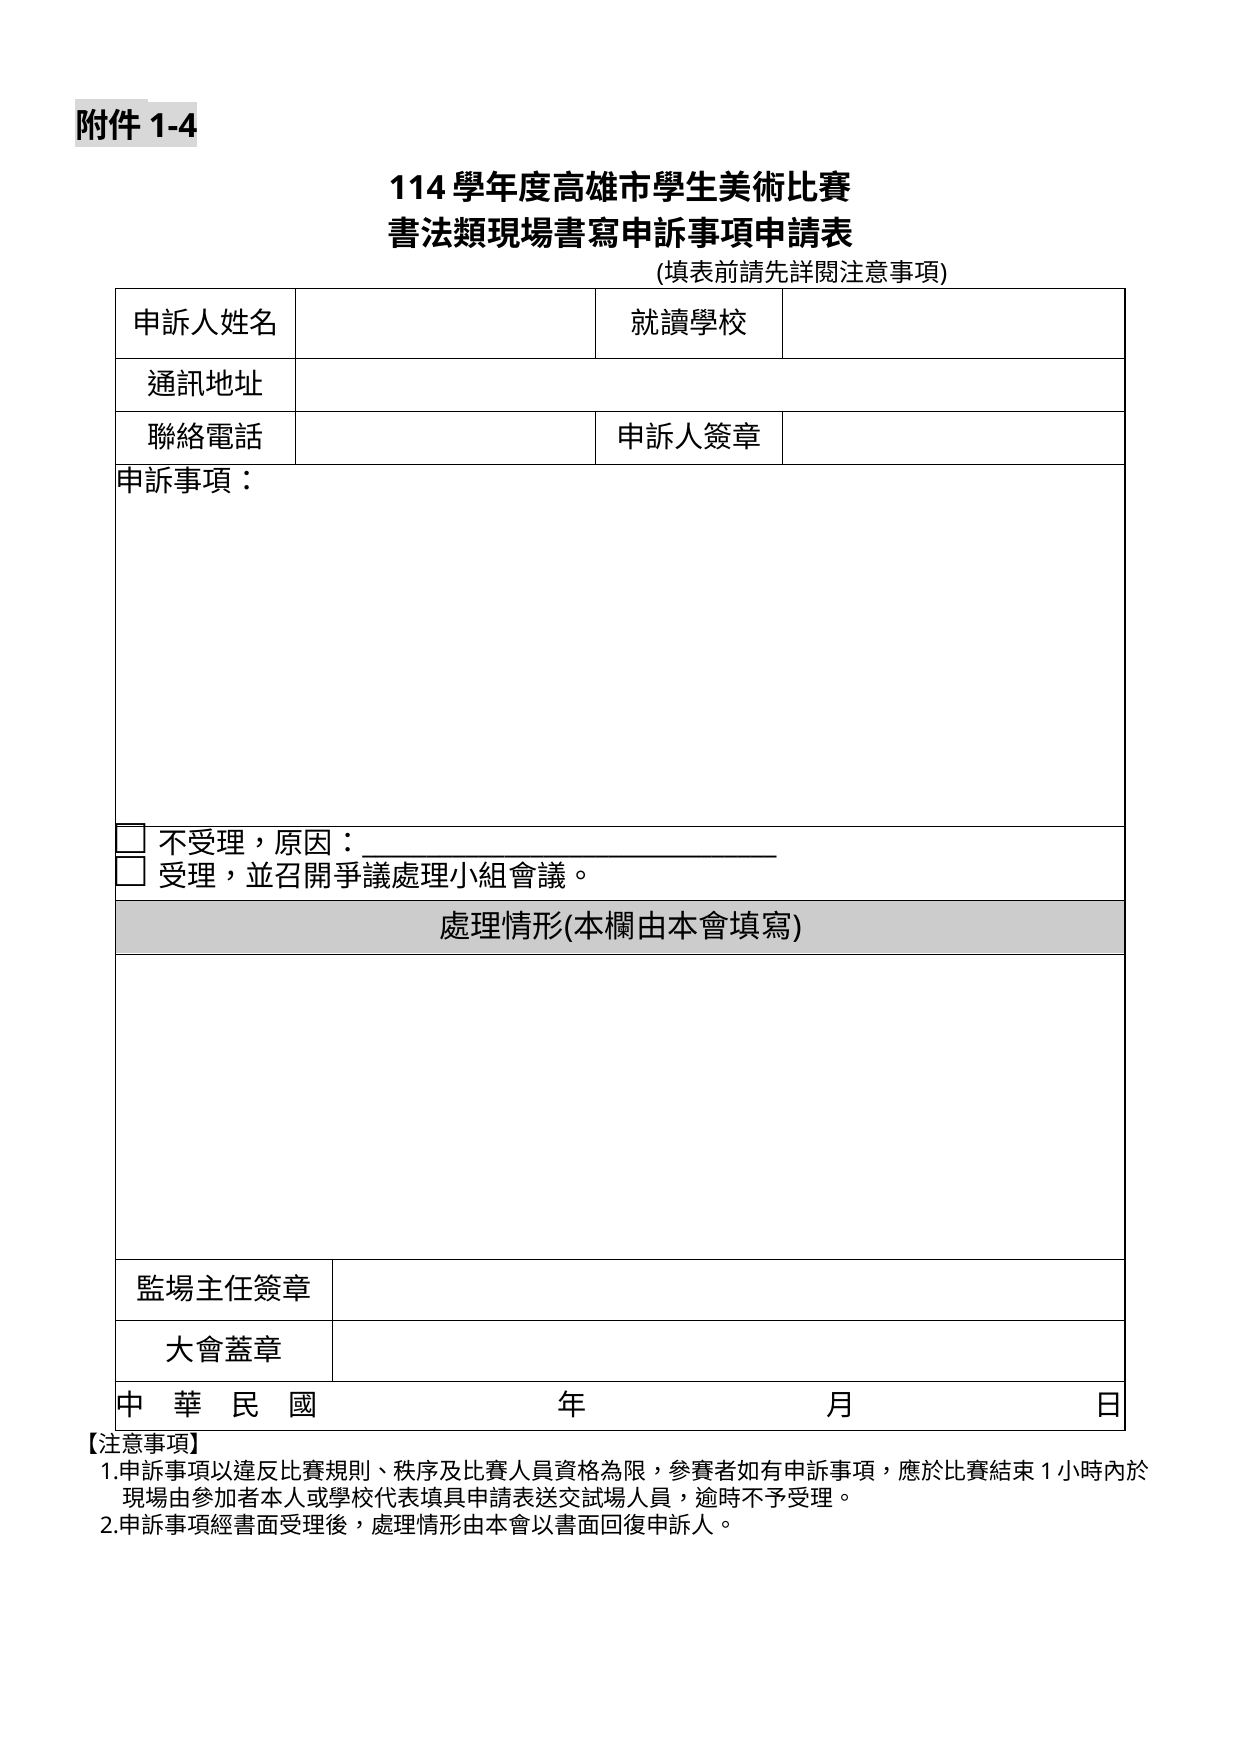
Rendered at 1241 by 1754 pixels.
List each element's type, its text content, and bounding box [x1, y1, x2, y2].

table_header 就讀學校 [596, 289, 782, 358]
table_header 申訴人姓名 [116, 289, 295, 358]
table_cell [116, 955, 1124, 1258]
table_cell 通訊地址 [116, 359, 295, 411]
table_cell [783, 412, 1124, 464]
table_cell [333, 1321, 1124, 1381]
table_cell 申訴事項： [116, 465, 1124, 826]
table_header [296, 289, 595, 358]
text 2.申訴事項經書面受理後，處理情形由本會以書面回復申訴人。 [99, 1512, 1165, 1539]
table_cell 聯絡電話 [116, 412, 295, 464]
text 114學年度高雄市學生美術比賽 [75, 163, 1165, 208]
table_cell 大會蓋章 [116, 1321, 332, 1381]
text 1.申訴事項以違反比賽規則、秩序及比賽人員資格為限，參賽者如有申訴事項，應於比賽結束1小時內於現場由參加者本人或學校代表填具申請表送交試場人員，逾時不予受理。 [99, 1458, 1165, 1512]
table_header [783, 289, 1124, 358]
text 書法類現場書寫申訴事項申請表 [75, 208, 1165, 254]
table_cell 申訴人簽章 [596, 412, 782, 464]
table_cell [333, 1260, 1124, 1319]
table_cell 監場主任簽章 [116, 1260, 332, 1319]
text 【注意事項】 [75, 1431, 1165, 1458]
table_cell [296, 359, 1124, 411]
table_cell 處理情形(本欄由本會填寫) [116, 901, 1124, 953]
table_cell 中華民國 年 月 日 [116, 1382, 1124, 1430]
text 附件1-4 [75, 83, 1165, 163]
table_cell [296, 412, 595, 464]
text (填表前請先詳閱注意事項) [75, 254, 1165, 288]
table_cell 不受理，原因：________________________________ 受理，並召開爭議處理小組會議。 [116, 827, 1124, 900]
